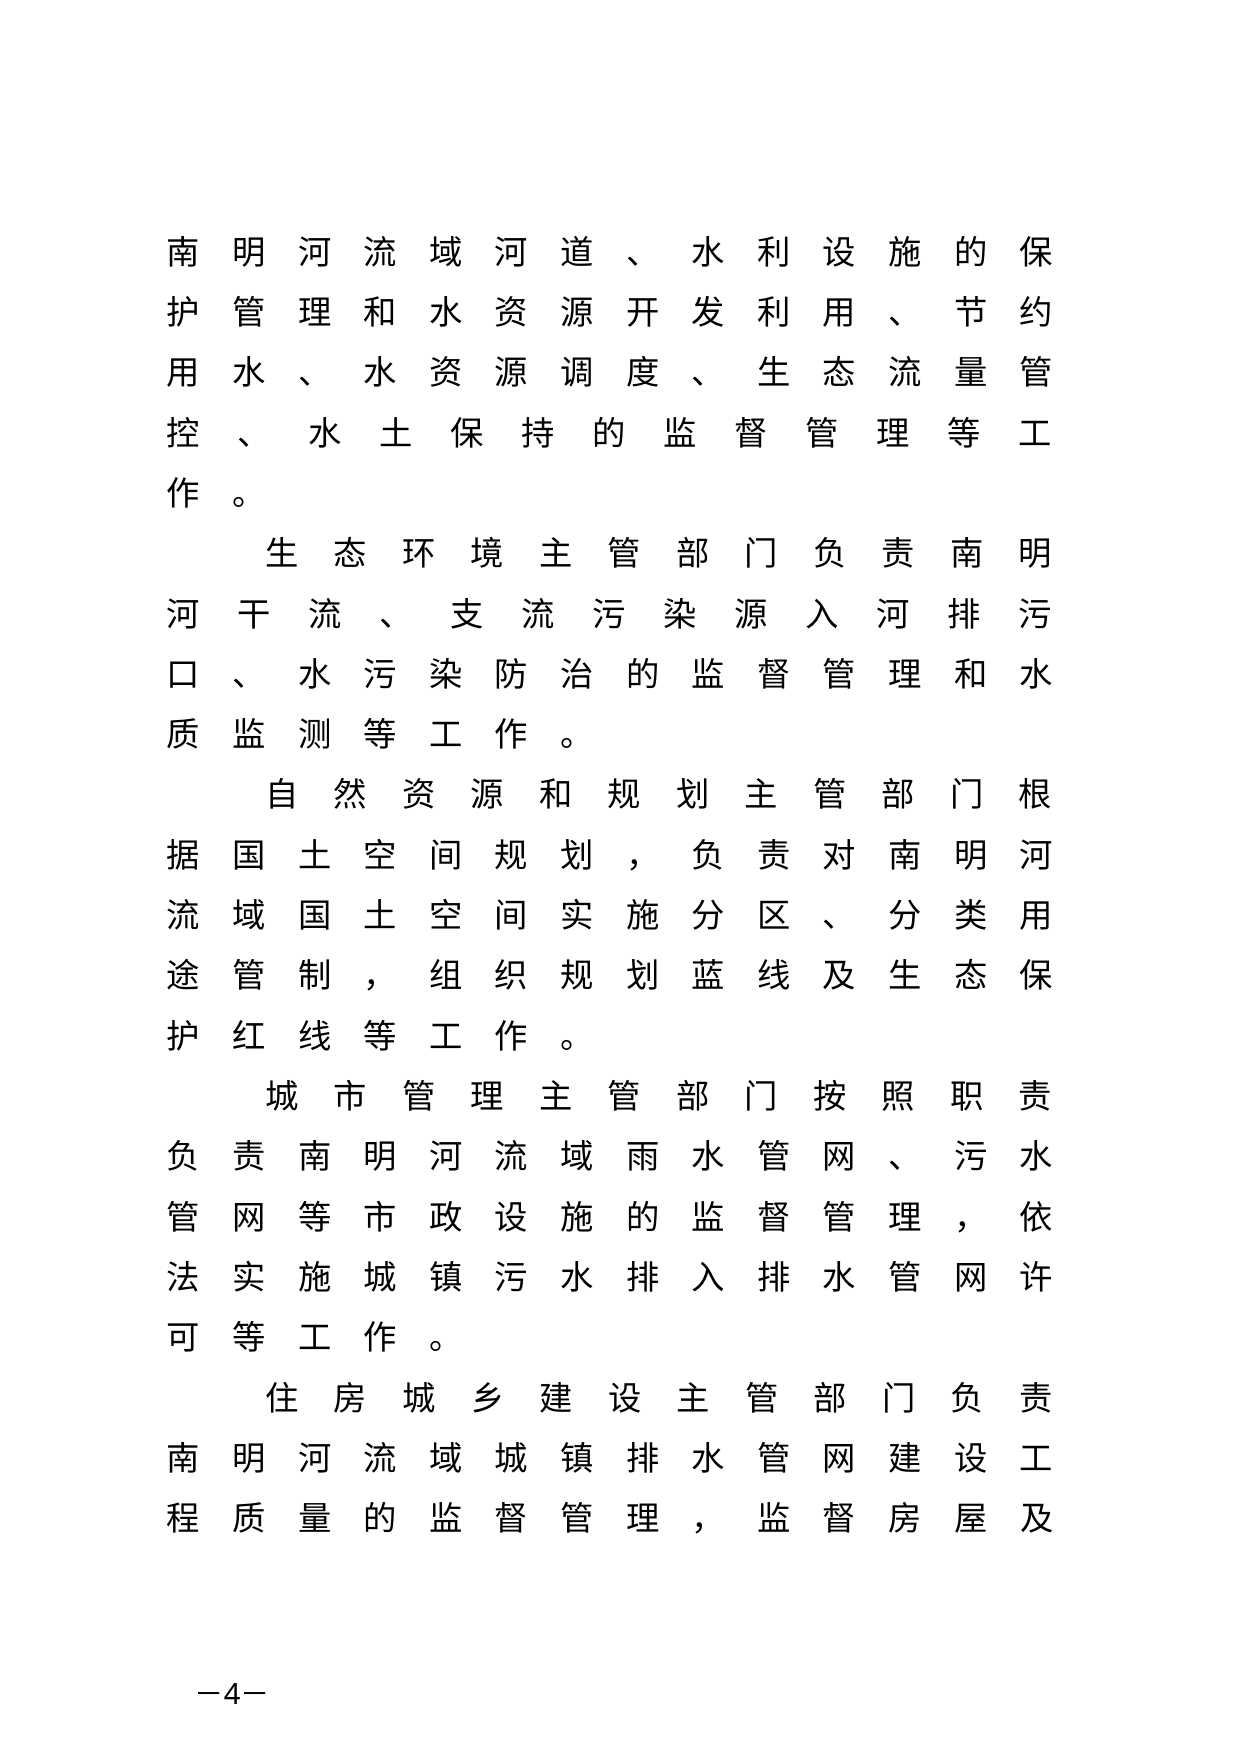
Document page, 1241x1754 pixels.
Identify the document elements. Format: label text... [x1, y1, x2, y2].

text 城市管理主管部门按照职责负责南明河流域雨水管网、污水管网等市政设施的监督管理，依法实施城镇污水排入排水管网许可等工作。 [167, 1064, 1085, 1365]
text 自然资源和规划主管部门根据国土空间规划，负责对南明河流域国土空间实施分区、分类用途管制，组织规划蓝线及生态保护红线等工作。 [167, 762, 1085, 1064]
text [167, 219, 1085, 521]
text 生态环境主管部门负责南明河干流、支流污染源入河排污口、水污染防治的监督管理和水质监测等工作。 [167, 521, 1085, 762]
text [167, 1365, 1085, 1546]
